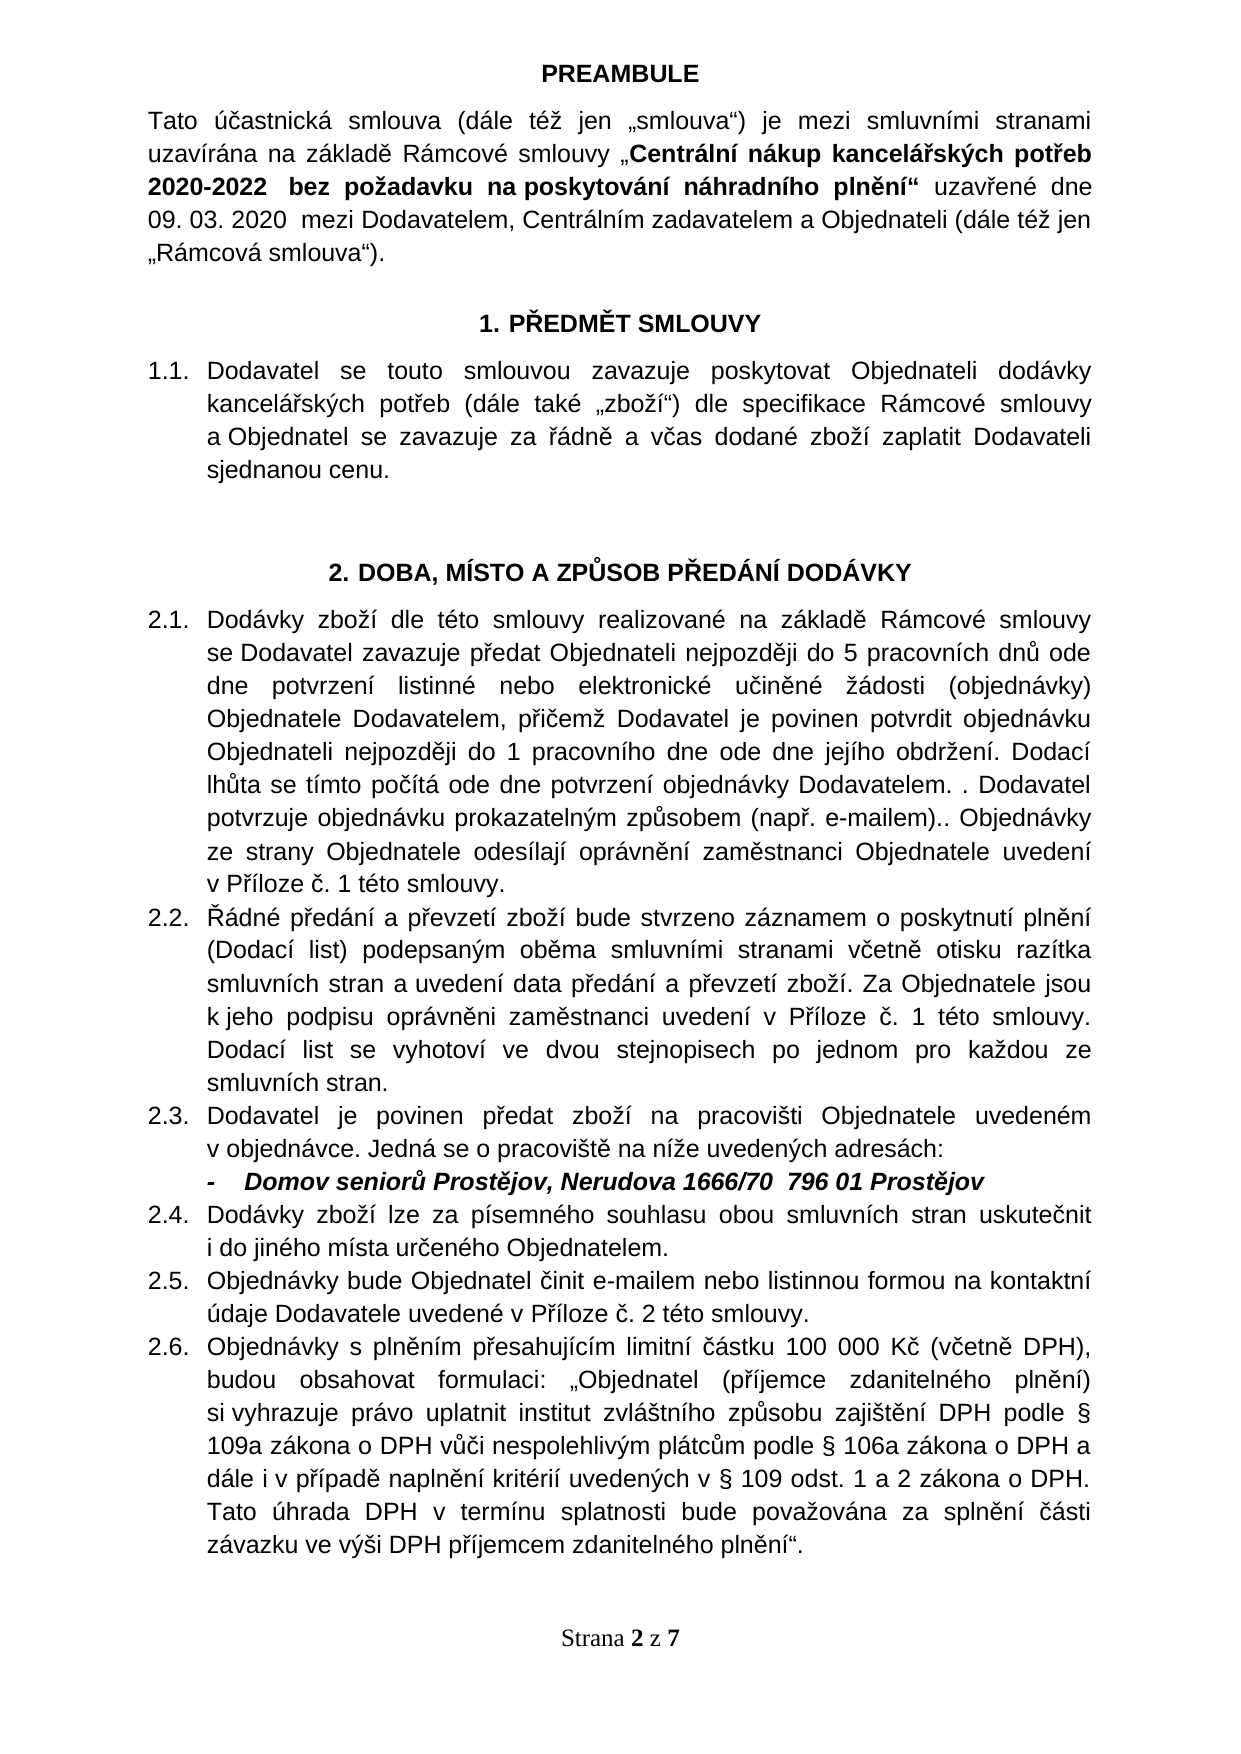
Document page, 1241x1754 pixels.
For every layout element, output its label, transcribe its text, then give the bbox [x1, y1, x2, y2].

list Dodávky zboží lze za písemného souhlasu obou smluvních stran uskutečnit i do jiného místa určeného Objednatelem. [148, 1200, 1093, 1261]
list Dodavatel je povinen předat zboží na pracovišti Objednatele uvedeném v objednávce. Jedná se o pracoviště na níže uvedených adresách: [148, 1101, 1093, 1162]
list Objednávky bude Objednatel činit e-mailem nebo listinnou formou na kontaktní údaje Dodavatele uvedené v Příloze č. 2 této smlouvy. [148, 1266, 1093, 1327]
list Řádné předání a převzetí zboží bude stvrzeno záznamem o poskytnutí plnění (Dodací list) podepsaným oběma smluvními stranami včetně otisku razítka smluvních stran a uvedení data předání a převzetí zboží. Za Objednatele jsou k jeho podpisu oprávněni zaměstnanci uvedení v Příloze č. 1 této smlouvy. Dodací list se vyhotoví ve dvou stejnopisech po jednom pro každou ze smluvních stran. [148, 902, 1093, 1096]
list Doba, místo a způsob předání dodávky [148, 558, 1093, 587]
list Předmět smlouvy [148, 309, 1093, 337]
text Tato účastnická smlouva (dále též jen „smlouva“) je mezi smluvními stranami uzavírána na základě Rámcové smlouvy „Centrální nákup kancelářských potřeb 2020-2022 bez požadavku na poskytování náhradního plnění“ uzavřené dne 09. 03. 2020 mezi Dodavatelem, Centrálním zadavatelem a Objednateli (dále též jen „Rámcová smlouva“). [148, 106, 1093, 267]
list Dodavatel se touto smlouvou zavazuje poskytovat Objednateli dodávky kancelářských potřeb (dále také „zboží“) dle specifikace Rámcové smlouvy a Objednatel se zavazuje za řádně a včas dodané zboží zaplatit Dodavateli sjednanou cenu. [148, 356, 1093, 483]
list Domov seniorů Prostějov, Nerudova 1666/70 796 01 Prostějov [207, 1167, 1093, 1195]
list Objednávky s plněním přesahujícím limitní částku 100 000 Kč (včetně DPH), budou obsahovat formulaci: „Objednatel (příjemce zdanitelného plnění) si vyhrazuje právo uplatnit institut zvláštního způsobu zajištění DPH podle § 109a zákona o DPH vůči nespolehlivým plátcům podle § 106a zákona o DPH a dále i v případě naplnění kritérií uvedených v § 109 odst. 1 a 2 zákona o DPH. Tato úhrada DPH v termínu splatnosti bude považována za splnění části závazku ve výši DPH příjemcem zdanitelného plnění“. [148, 1332, 1093, 1559]
list Dodávky zboží dle této smlouvy realizované na základě Rámcové smlouvy se Dodavatel zavazuje předat Objednateli nejpozději do 5 pracovních dnů ode dne potvrzení listinné nebo elektronické učiněné žádosti (objednávky) Objednatele Dodavatelem, přičemž Dodavatel je povinen potvrdit objednávku Objednateli nejpozději do 1 pracovního dne ode dne jejího obdržení. Dodací lhůta se tímto počítá ode dne potvrzení objednávky Dodavatelem. . Dodavatel potvrzuje objednávku prokazatelným způsobem (např. e-mailem).. Objednávky ze strany Objednatele odesílají oprávnění zaměstnanci Objednatele uvedení v Příloze č. 1 této smlouvy. [148, 605, 1093, 898]
text Preambule [148, 59, 1093, 88]
